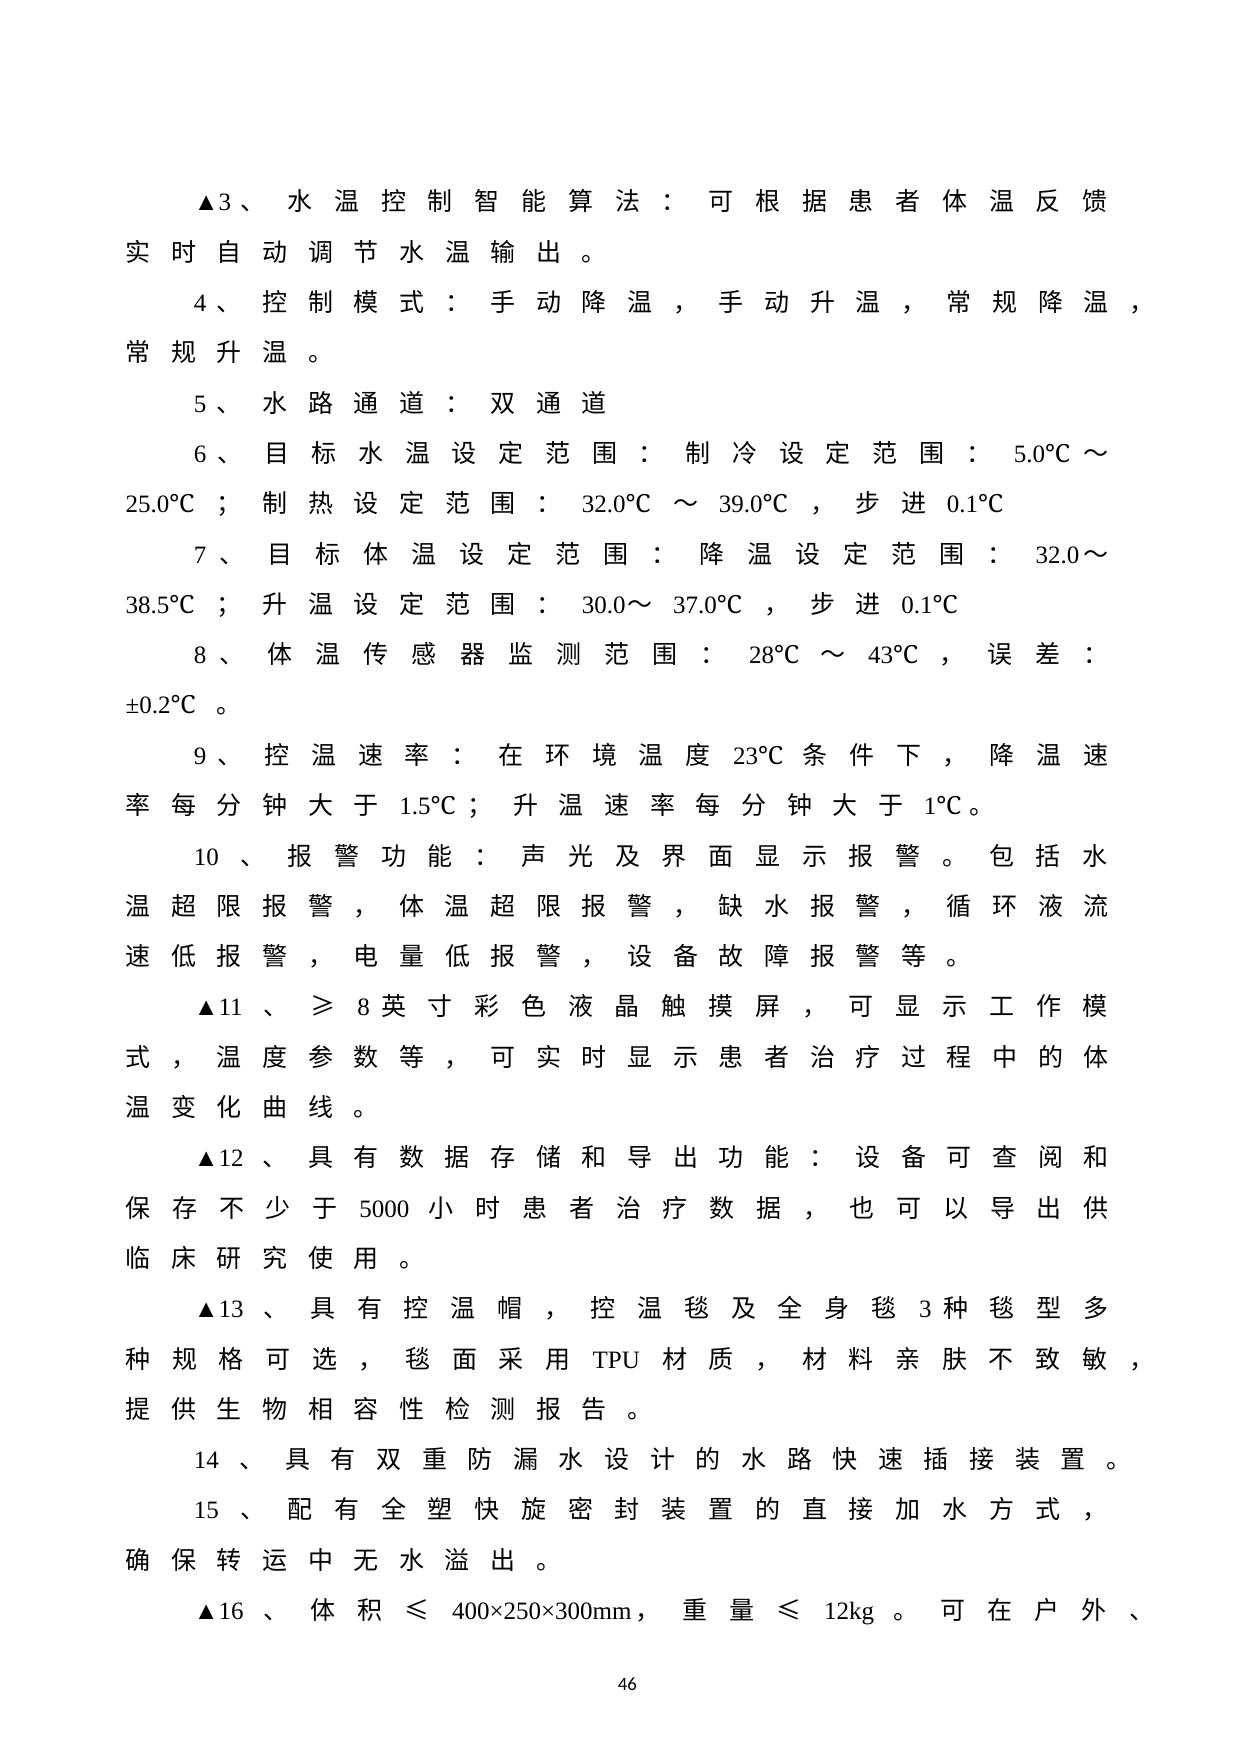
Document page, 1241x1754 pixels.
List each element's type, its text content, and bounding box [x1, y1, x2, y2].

text ▲3、水温控制智能算法：可根据患者体温反馈实时自动调节水温输出。 [125, 175, 1129, 276]
text 8、体温传感器监测范围：28℃～43℃，误差：±0.2℃。 [125, 628, 1129, 728]
text 9、控温速率：在环境温度23℃条件下，降温速率每分钟大于1.5℃；升温速率每分钟大于1℃。 [125, 728, 1129, 829]
text ▲11、≥8英寸彩色液晶触摸屏，可显示工作模式，温度参数等，可实时显示患者治疗过程中的体温变化曲线。 [125, 980, 1129, 1131]
text 14、具有双重防漏水设计的水路快速插接装置。 [125, 1433, 1129, 1483]
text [125, 1584, 1129, 1634]
text 4、控制模式：手动降温，手动升温，常规降温，常规升温。 [125, 276, 1129, 376]
text 7、目标体温设定范围：降温设定范围：32.0～38.5℃；升温设定范围：30.0～37.0℃，步进0.1℃ [125, 527, 1129, 628]
text 5、水路通道：双通道 [125, 376, 1129, 426]
text ▲13、具有控温帽，控温毯及全身毯3种毯型多种规格可选，毯面采用TPU材质，材料亲肤不致敏，提供生物相容性检测报告。 [125, 1282, 1129, 1433]
text 15、配有全塑快旋密封装置的直接加水方式，确保转运中无水溢出。 [125, 1483, 1129, 1584]
text 6、目标水温设定范围：制冷设定范围：5.0℃～25.0℃；制热设定范围：32.0℃～39.0℃，步进0.1℃ [125, 426, 1129, 527]
text ▲12、具有数据存储和导出功能：设备可查阅和保存不少于5000小时患者治疗数据，也可以导出供临床研究使用。 [125, 1131, 1129, 1282]
text 10、报警功能：声光及界面显示报警。包括水温超限报警，体温超限报警，缺水报警，循环液流速低报警，电量低报警，设备故障报警等。 [125, 829, 1129, 980]
